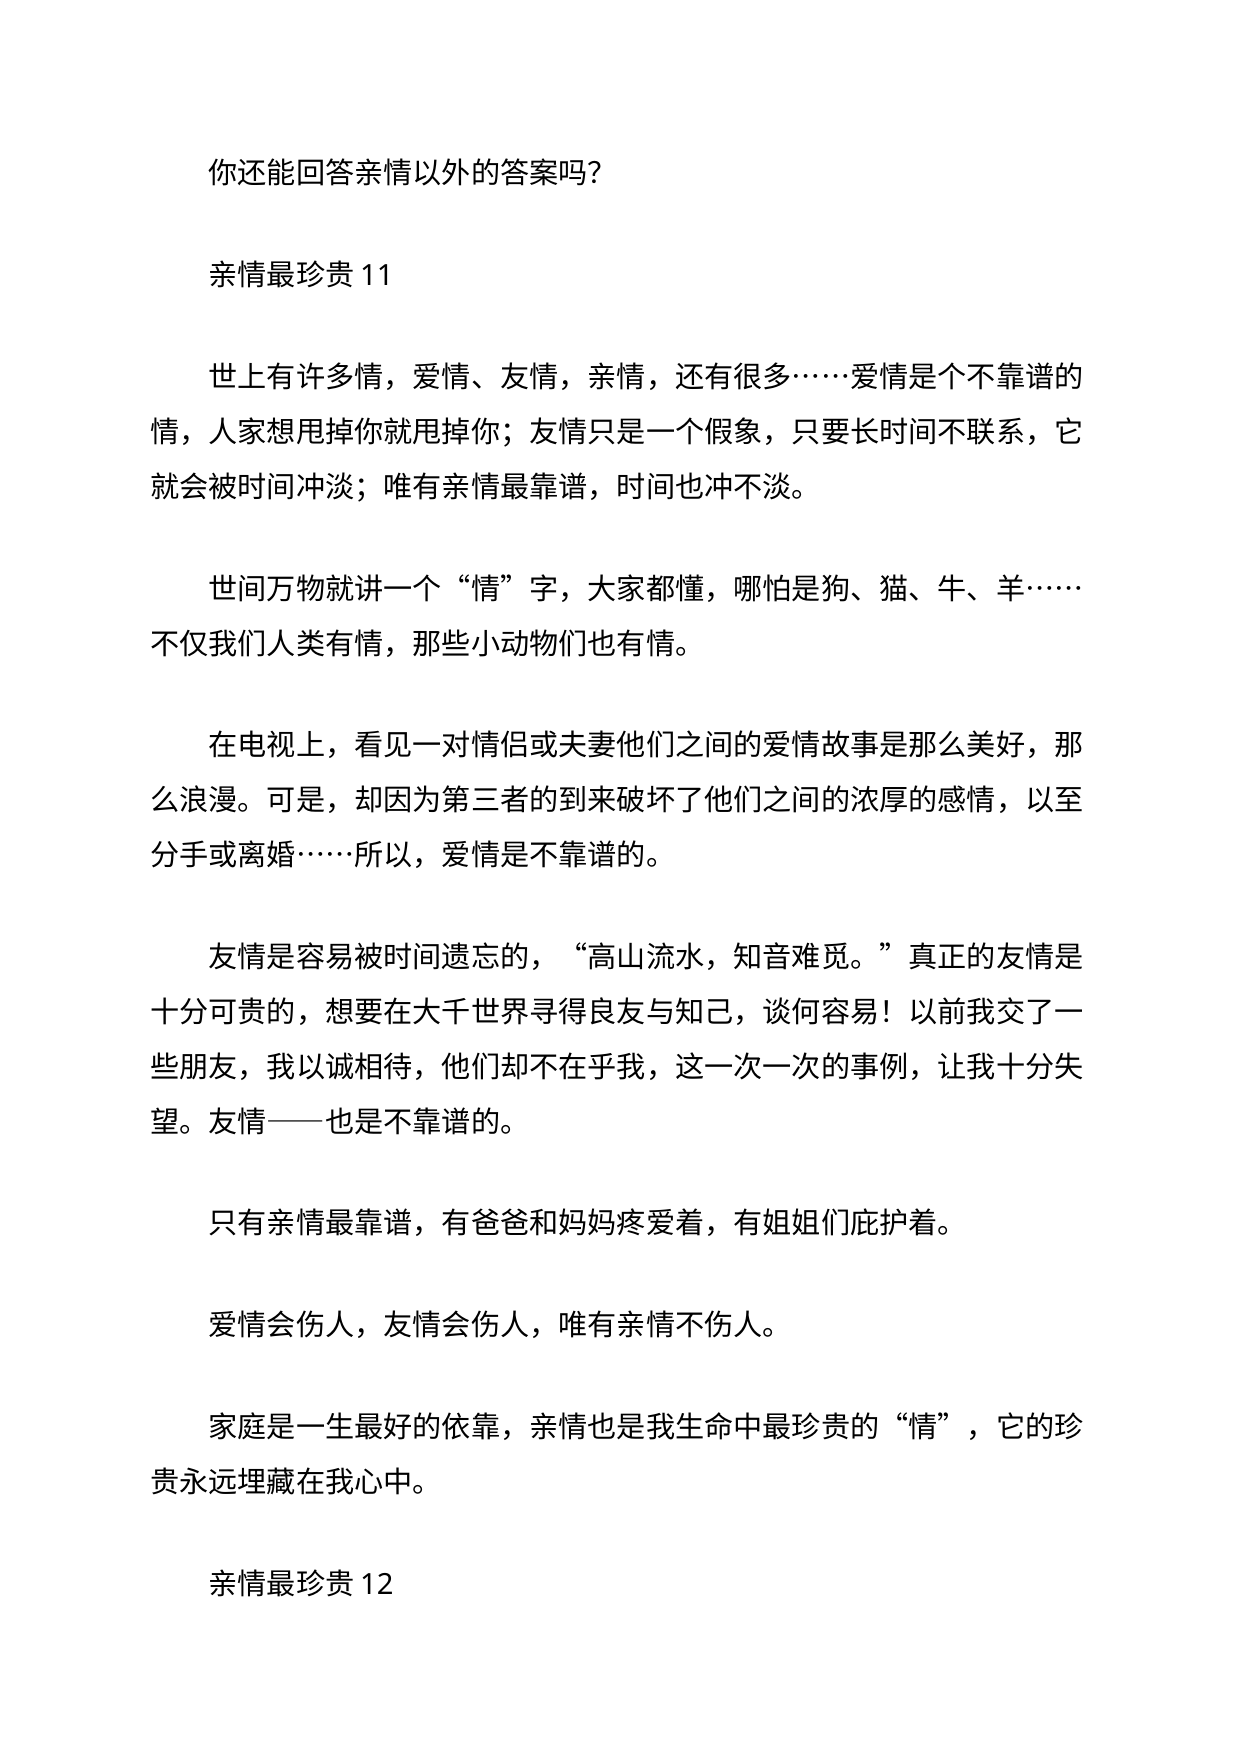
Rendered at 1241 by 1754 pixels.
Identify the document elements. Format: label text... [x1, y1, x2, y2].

text 友情是容易被时间遗忘的，“高山流水，知音难觅。”真正的友情是十分可贵的，想要在大千世界寻得良友与知己，谈何容易！以前我交了一些朋友，我以诚相待，他们却不在乎我，这一次一次的事例，让我十分失望。友情——也是不靠谱的。 [150, 933, 1090, 1141]
text 世间万物就讲一个“情”字，大家都懂，哪怕是狗、猫、牛、羊……不仅我们人类有情，那些小动物们也有情。 [150, 565, 1090, 662]
text 你还能回答亲情以外的答案吗？ [150, 150, 1090, 192]
text 家庭是一生最好的依靠，亲情也是我生命中最珍贵的“情”，它的珍贵永远埋藏在我心中。 [150, 1403, 1090, 1501]
text 亲情最珍贵12 [150, 1560, 1090, 1603]
text 亲情最珍贵11 [150, 252, 1090, 294]
text 爱情会伤人，友情会伤人，唯有亲情不伤人。 [150, 1302, 1090, 1344]
text 在电视上，看见一对情侣或夫妻他们之间的爱情故事是那么美好，那么浪漫。可是，却因为第三者的到来破坏了他们之间的浓厚的感情，以至分手或离婚……所以，爱情是不靠谱的。 [150, 722, 1090, 874]
text 世上有许多情，爱情、友情，亲情，还有很多……爱情是个不靠谱的情，人家想甩掉你就甩掉你；友情只是一个假象，只要长时间不联系，它就会被时间冲淡；唯有亲情最靠谱，时间也冲不淡。 [150, 354, 1090, 506]
text 只有亲情最靠谱，有爸爸和妈妈疼爱着，有姐姐们庇护着。 [150, 1200, 1090, 1242]
